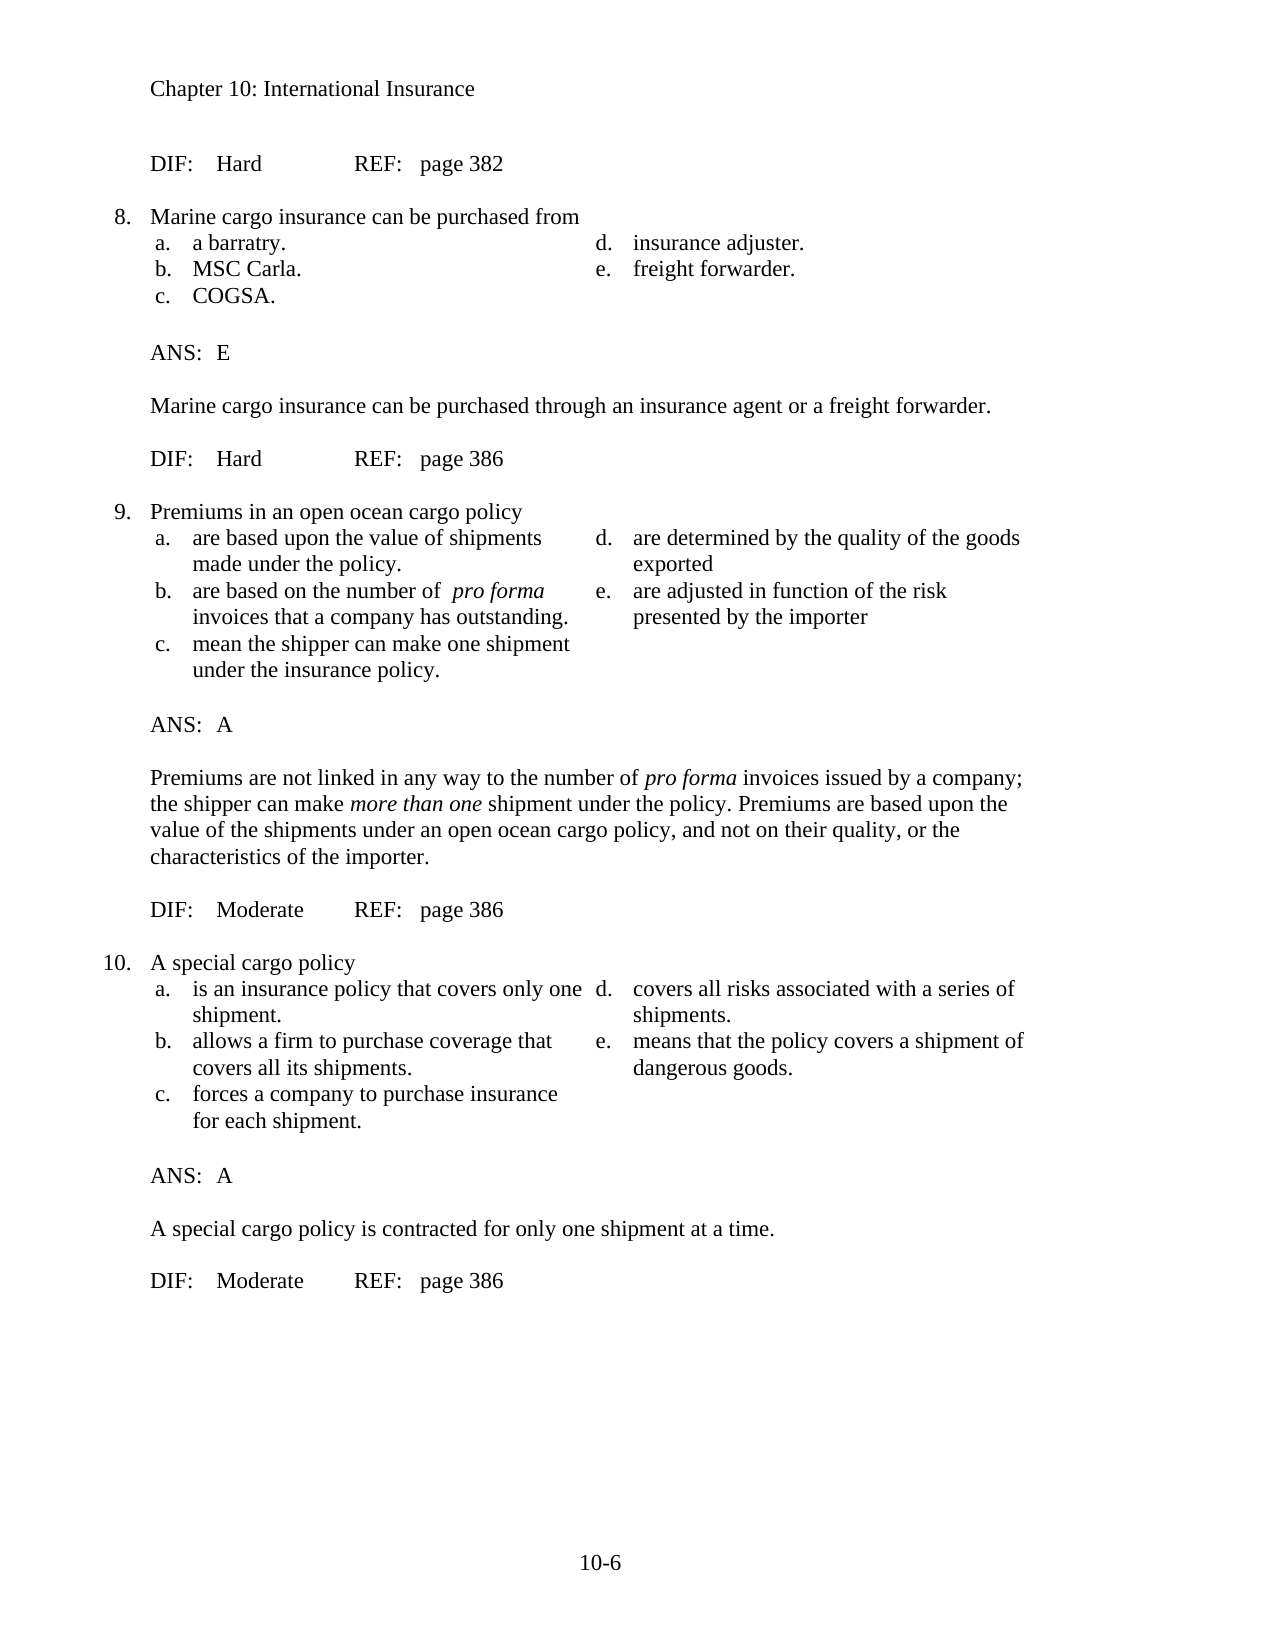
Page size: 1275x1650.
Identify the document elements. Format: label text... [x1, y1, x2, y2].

table_cell means that the policy covers a shipment of dangerous goods. [628, 1028, 1031, 1080]
table_cell forces a company to purchase insurance for each shipment. [188, 1080, 591, 1133]
text DIF: Moderate REF: page 386 [150, 1267, 1050, 1294]
table_cell b. [150, 1028, 187, 1080]
table_cell e. [591, 256, 628, 282]
text Marine cargo insurance can be purchased through an insurance agent or a freight forwarder. [150, 392, 1050, 418]
table_header d. [591, 975, 628, 1028]
table_header a barratry. [188, 229, 591, 256]
text Premiums are not linked in any way to the number of pro forma invoices issued by a company; the shipper can make more than one shipment under the policy. Premiums are based upon the value of the shipments under an open ocean cargo policy, and not on their quality, or the characteristics of the importer. [150, 764, 1050, 869]
table_cell c. [150, 1080, 187, 1133]
text DIF: Moderate REF: page 386 [150, 896, 1050, 922]
table_header d. [591, 229, 628, 256]
text 9. Premiums in an open ocean cargo policy [84, 498, 1050, 524]
table_cell c. [150, 282, 187, 311]
table_cell allows a firm to purchase coverage that covers all its shipments. [188, 1028, 591, 1080]
text DIF: Hard REF: page 382 [150, 150, 1050, 176]
table_cell c. [150, 630, 187, 682]
table_cell are adjusted in function of the risk presented by the importer [628, 577, 1031, 629]
table_cell mean the shipper can make one shipment under the insurance policy. [188, 630, 591, 682]
text A special cargo policy is contracted for only one shipment at a time. [150, 1214, 1050, 1241]
table_cell e. [591, 1028, 628, 1080]
text ANS: E [150, 339, 1050, 366]
table_cell e. [591, 577, 628, 629]
table_header a. [150, 524, 187, 577]
table_header a. [150, 975, 187, 1028]
text 8. Marine cargo insurance can be purchased from [84, 203, 1050, 229]
text 10. A special cargo policy [84, 948, 1050, 975]
table_header is an insurance policy that covers only one shipment. [188, 975, 591, 1028]
table_header are determined by the quality of the goods exported [628, 524, 1031, 577]
table_header covers all risks associated with a series of shipments. [628, 975, 1031, 1028]
table_cell b. [150, 256, 187, 282]
table_cell COGSA. [188, 282, 591, 311]
table_header insurance adjuster. [628, 229, 1031, 256]
text ANS: A [150, 711, 1050, 737]
table_header a. [150, 229, 187, 256]
table_cell are based on the number of pro forma invoices that a company has outstanding. [188, 577, 591, 629]
table_cell freight forwarder. [628, 256, 1031, 282]
table_header are based upon the value of shipments made under the policy. [188, 524, 591, 577]
text ANS: A [150, 1162, 1050, 1188]
table_cell b. [150, 577, 187, 629]
text DIF: Hard REF: page 386 [150, 445, 1050, 471]
table_cell MSC Carla. [188, 256, 591, 282]
table_header d. [591, 524, 628, 577]
